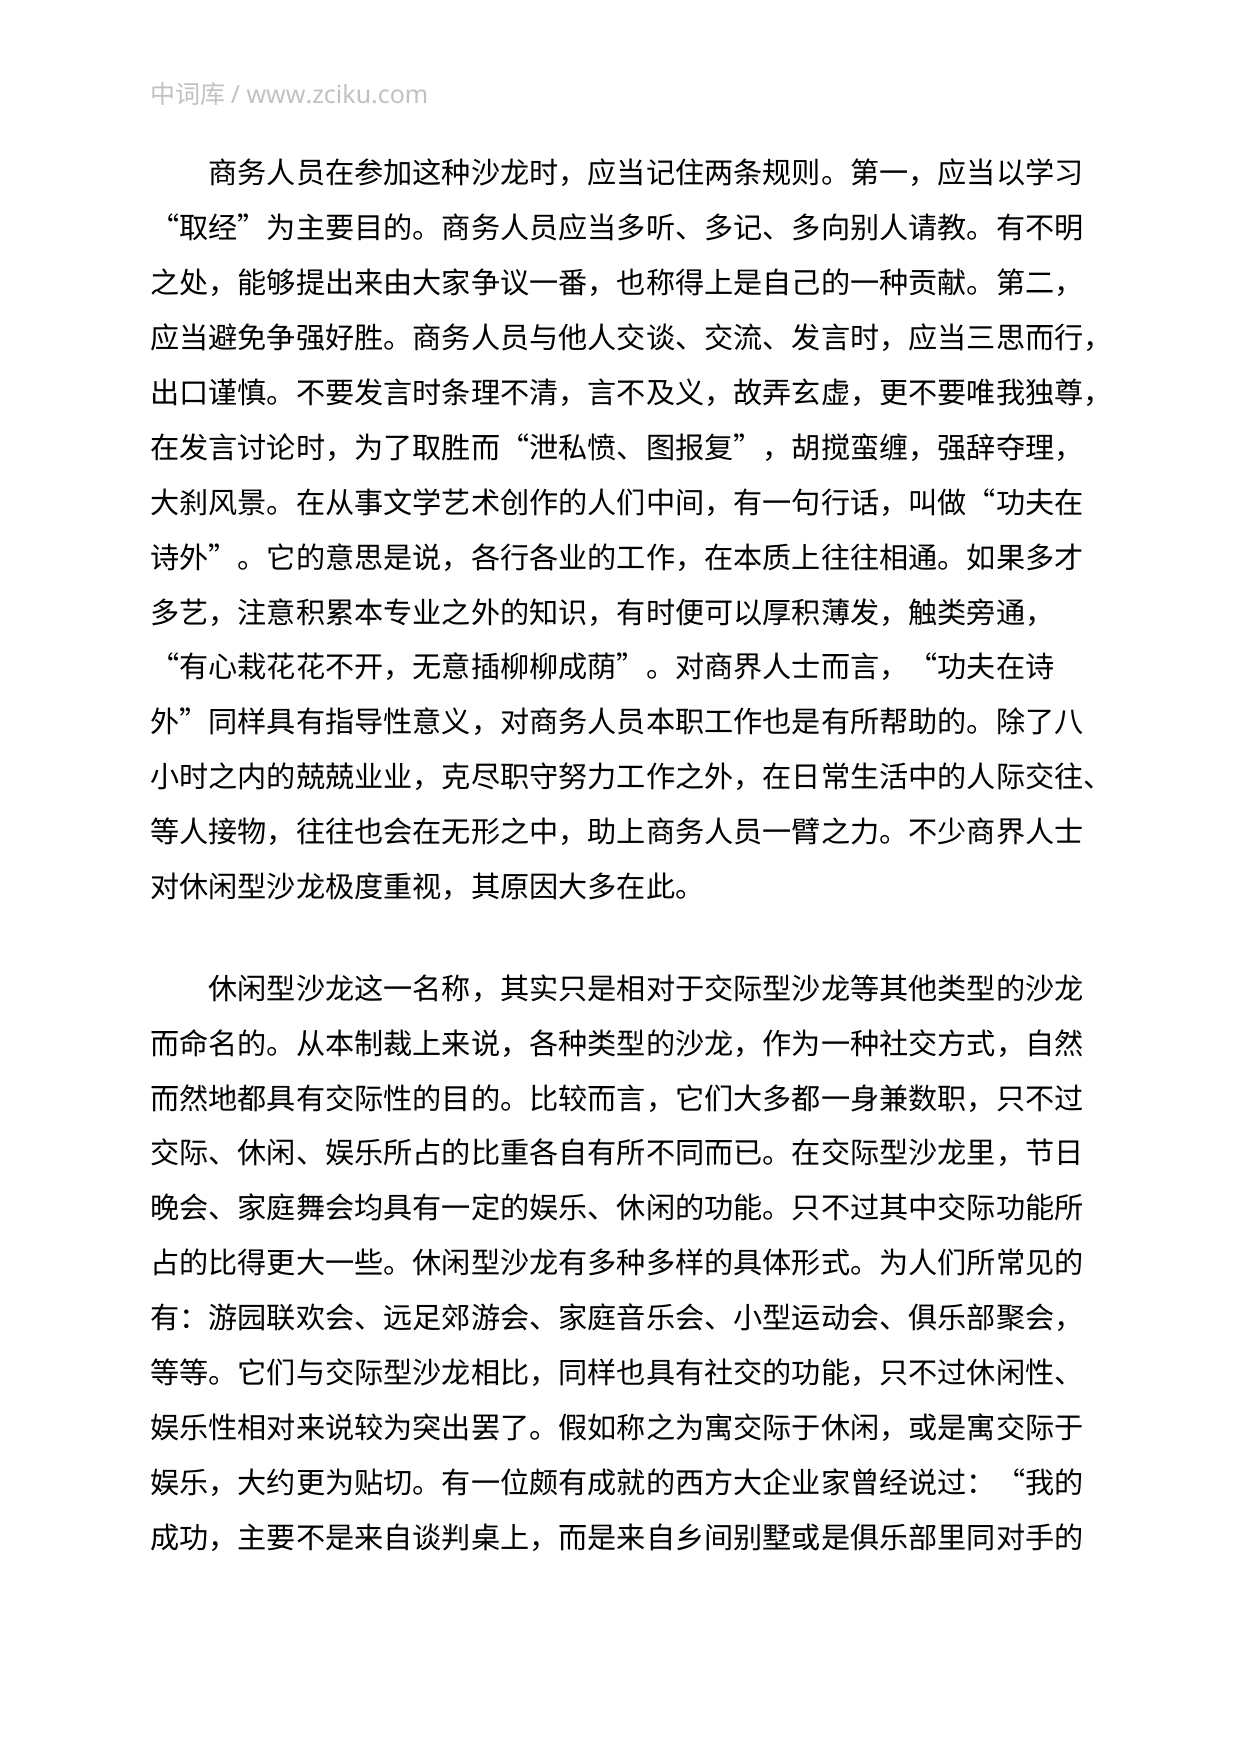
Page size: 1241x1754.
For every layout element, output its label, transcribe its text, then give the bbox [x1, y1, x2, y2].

text 商务人员在参加这种沙龙时，应当记住两条规则。第一，应当以学习“取经”为主要目的。商务人员应当多听、多记、多向别人请教。有不明之处，能够提出来由大家争议一番，也称得上是自己的一种贡献。第二，应当避免争强好胜。商务人员与他人交谈、交流、发言时，应当三思而行，出口谨慎。不要发言时条理不清，言不及义，故弄玄虚，更不要唯我独尊，在发言讨论时，为了取胜而“泄私愤、图报复”，胡搅蛮缠，强辞夺理，大刹风景。在从事文学艺术创作的人们中间，有一句行话，叫做“功夫在诗外”。它的意思是说，各行各业的工作，在本质上往往相通。如果多才多艺，注意积累本专业之外的知识，有时便可以厚积薄发，触类旁通，“有心栽花花不开，无意插柳柳成荫”。对商界人士而言，“功夫在诗外”同样具有指导性意义，对商务人员本职工作也是有所帮助的。除了八小时之内的兢兢业业，克尽职守努力工作之外，在日常生活中的人际交往、等人接物，往往也会在无形之中，助上商务人员一臂之力。不少商界人士对休闲型沙龙极度重视，其原因大多在此。 [150, 150, 1090, 906]
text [150, 965, 1090, 1557]
